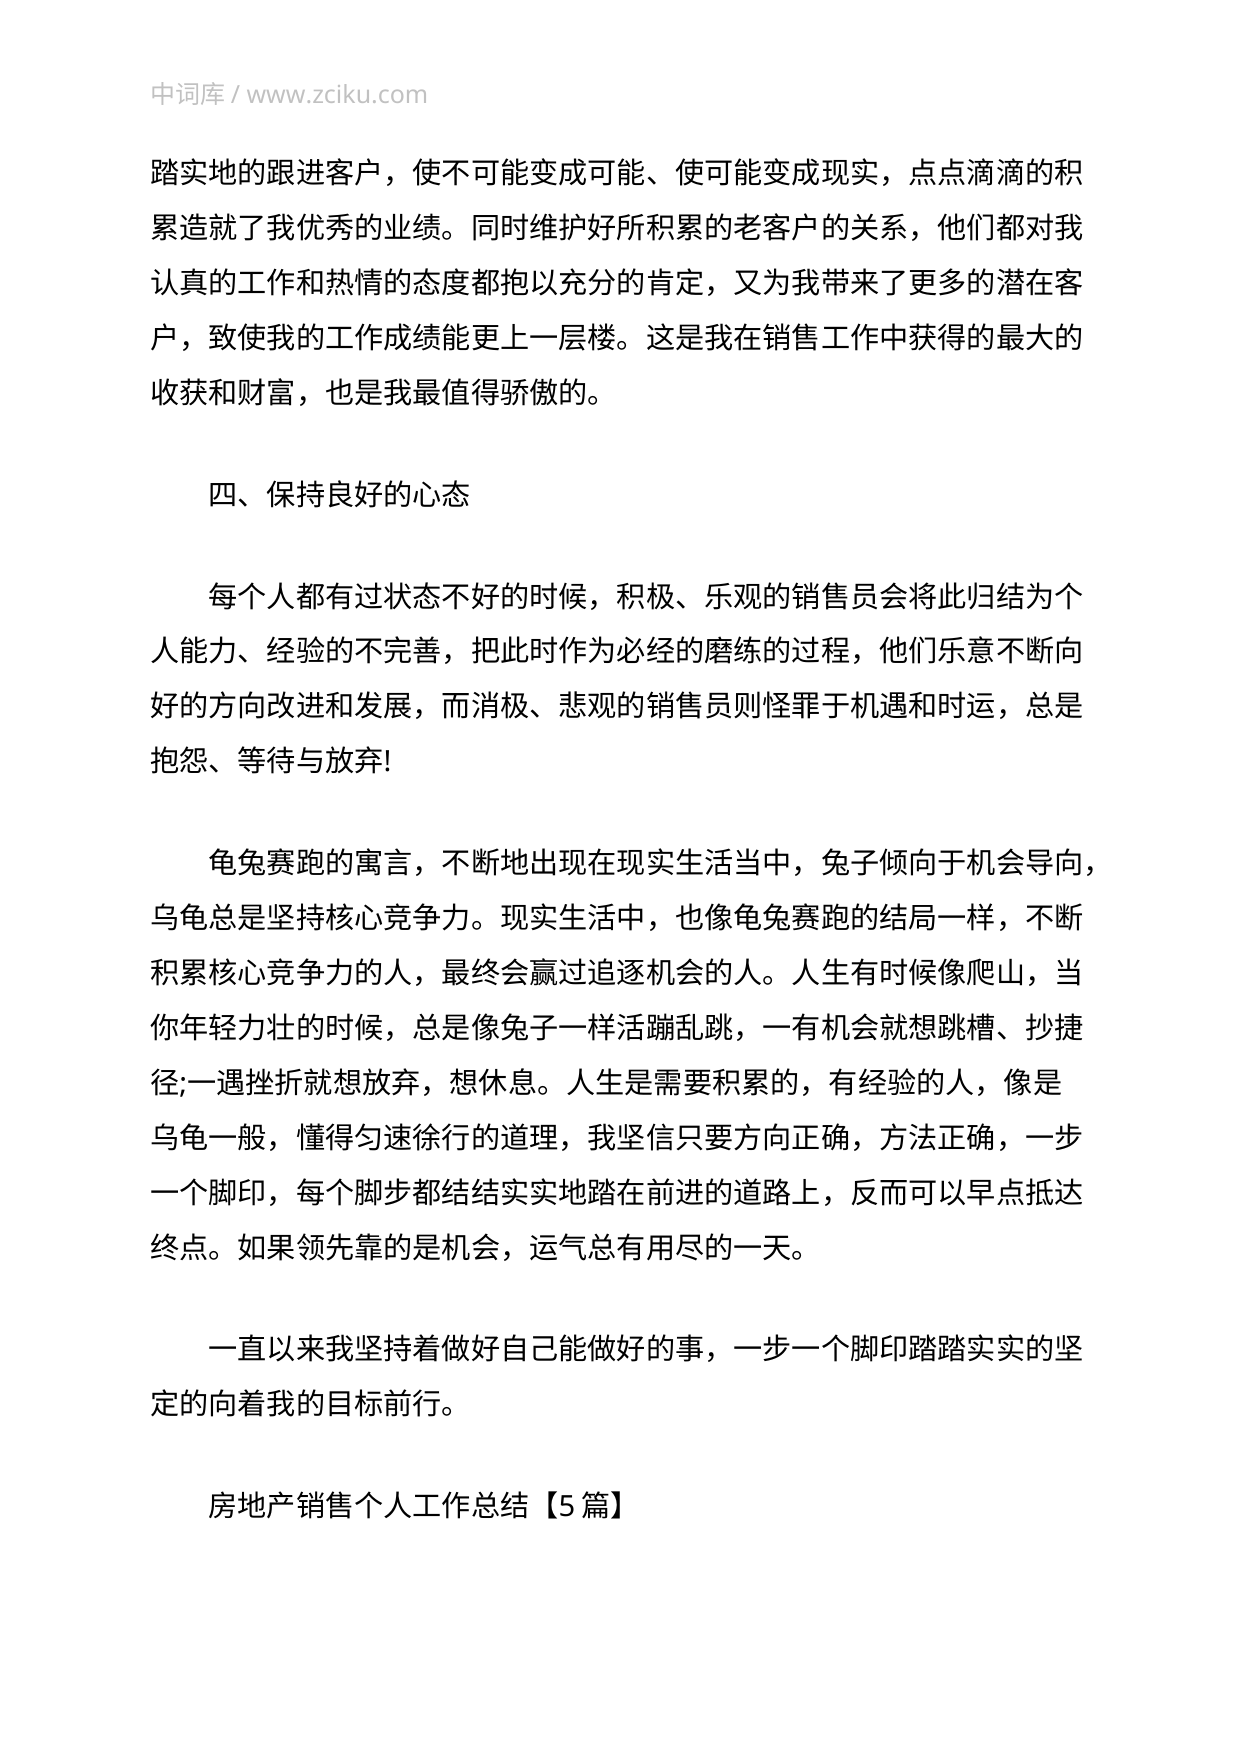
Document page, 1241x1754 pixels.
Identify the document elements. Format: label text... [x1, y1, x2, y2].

text 每个人都有过状态不好的时候，积极、乐观的销售员会将此归结为个人能力、经验的不完善，把此时作为必经的磨练的过程，他们乐意不断向好的方向改进和发展，而消极、悲观的销售员则怪罪于机遇和时运，总是抱怨、等待与放弃! [150, 573, 1090, 780]
text 龟兔赛跑的寓言，不断地出现在现实生活当中，兔子倾向于机会导向，乌龟总是坚持核心竞争力。现实生活中，也像龟兔赛跑的结局一样，不断积累核心竞争力的人，最终会赢过追逐机会的人。人生有时候像爬山，当你年轻力壮的时候，总是像兔子一样活蹦乱跳，一有机会就想跳槽、抄捷径;一遇挫折就想放弃，想休息。人生是需要积累的，有经验的人，像是乌龟一般，懂得匀速徐行的道理，我坚信只要方向正确，方法正确，一步一个脚印，每个脚步都结结实实地踏在前进的道路上，反而可以早点抵达终点。如果领先靠的是机会，运气总有用尽的一天。 [150, 840, 1090, 1266]
text 一直以来我坚持着做好自己能做好的事，一步一个脚印踏踏实实的坚定的向着我的目标前行。 [150, 1326, 1090, 1423]
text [150, 150, 1090, 412]
text 四、保持良好的心态 [150, 471, 1090, 514]
text 房地产销售个人工作总结【5篇】 [150, 1483, 1090, 1525]
